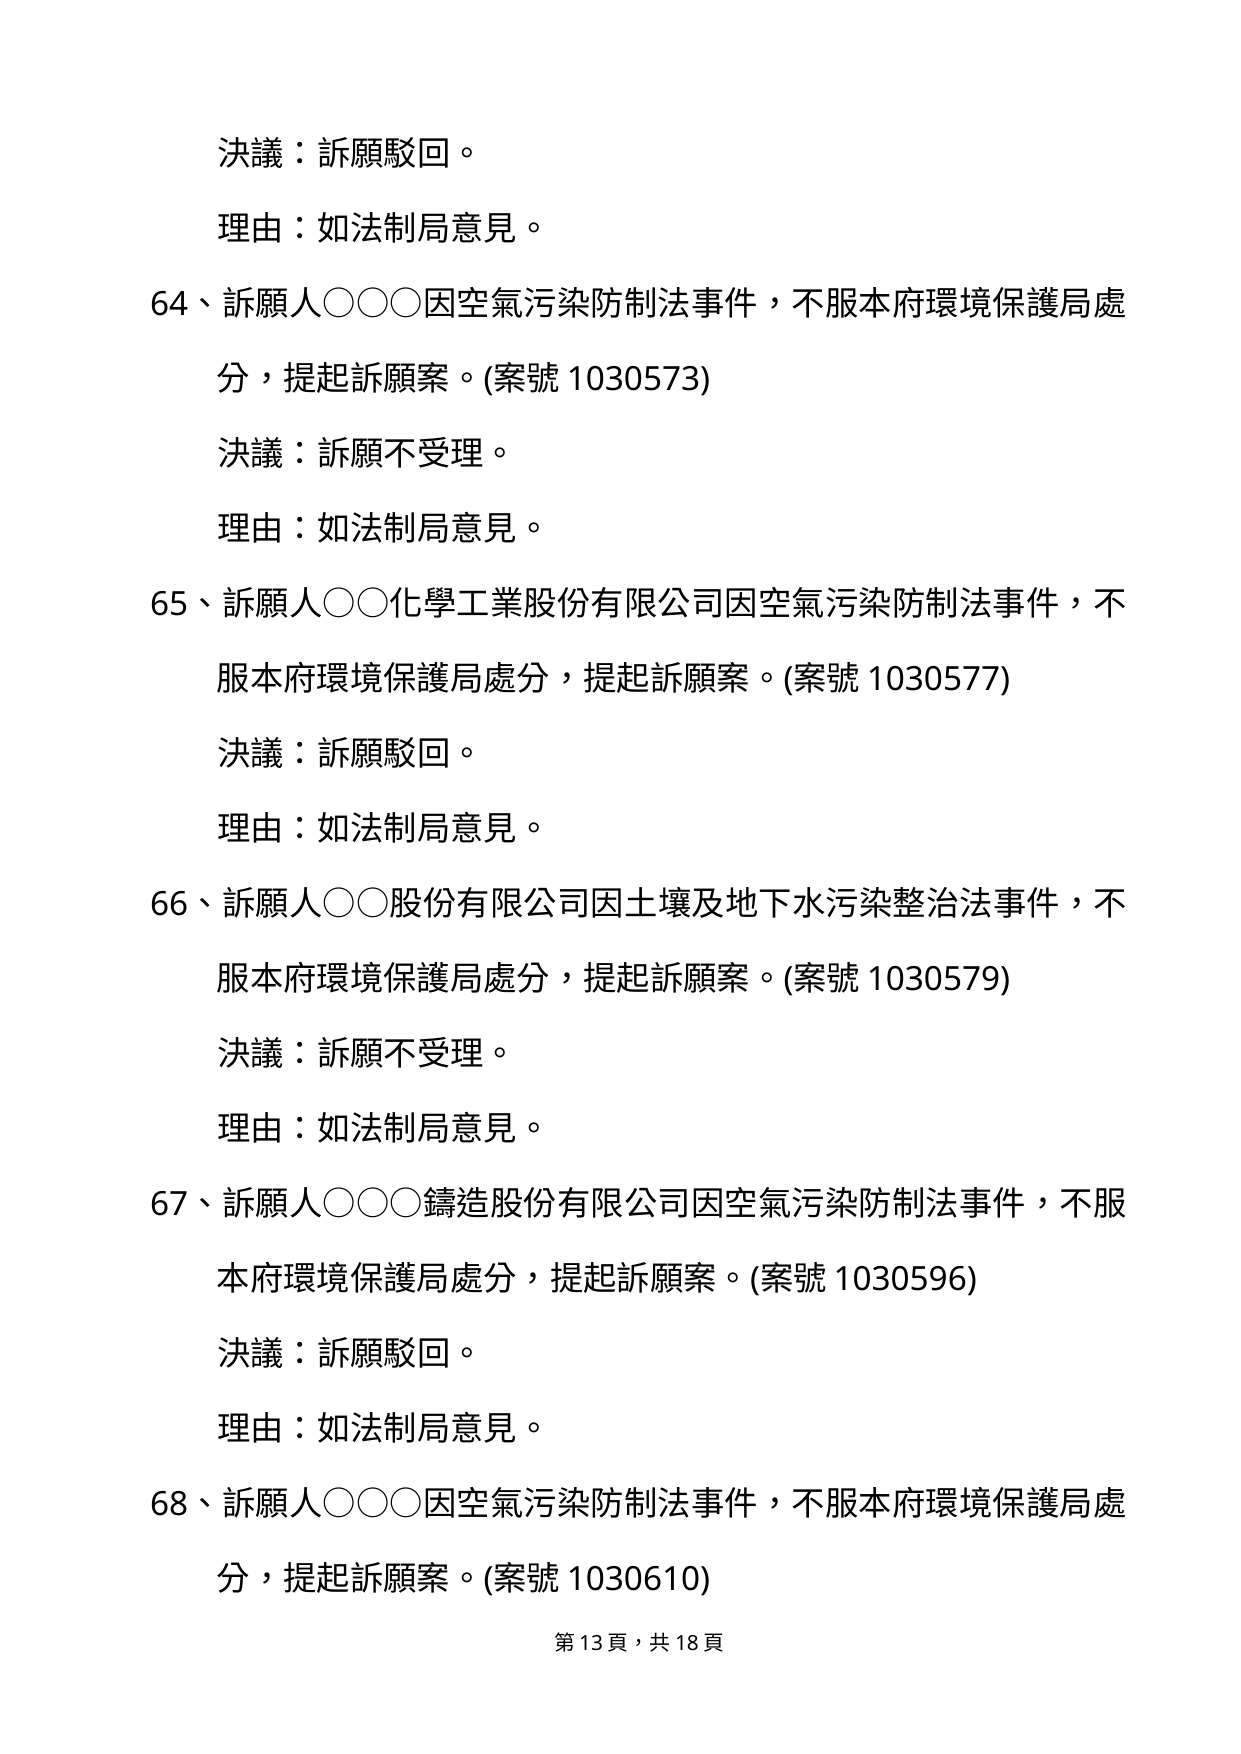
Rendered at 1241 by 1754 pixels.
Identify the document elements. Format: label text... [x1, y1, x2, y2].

text 決議：訴願駁回。 [217, 1313, 1128, 1388]
text 66、訴願人○○股份有限公司因土壤及地下水污染整治法事件，不服本府環境保護局處分，提起訴願案。(案號1030579) [150, 863, 1128, 1013]
text 理由：如法制局意見。 [217, 488, 1128, 563]
text 理由：如法制局意見。 [217, 188, 1128, 263]
text 決議：訴願駁回。 [217, 113, 1128, 188]
text 理由：如法制局意見。 [217, 788, 1128, 863]
text 決議：訴願駁回。 [217, 713, 1128, 788]
text 理由：如法制局意見。 [217, 1388, 1128, 1463]
text 64、訴願人○○○因空氣污染防制法事件，不服本府環境保護局處分，提起訴願案。(案號1030573) [150, 263, 1128, 413]
text 決議：訴願不受理。 [217, 1013, 1128, 1088]
text 理由：如法制局意見。 [217, 1088, 1128, 1163]
text 67、訴願人○○○鑄造股份有限公司因空氣污染防制法事件，不服本府環境保護局處分，提起訴願案。(案號1030596) [150, 1163, 1128, 1313]
text 決議：訴願不受理。 [217, 413, 1128, 488]
text 68、訴願人○○○因空氣污染防制法事件，不服本府環境保護局處分，提起訴願案。(案號1030610) [150, 1463, 1128, 1613]
text 65、訴願人○○化學工業股份有限公司因空氣污染防制法事件，不服本府環境保護局處分，提起訴願案。(案號1030577) [150, 563, 1128, 713]
